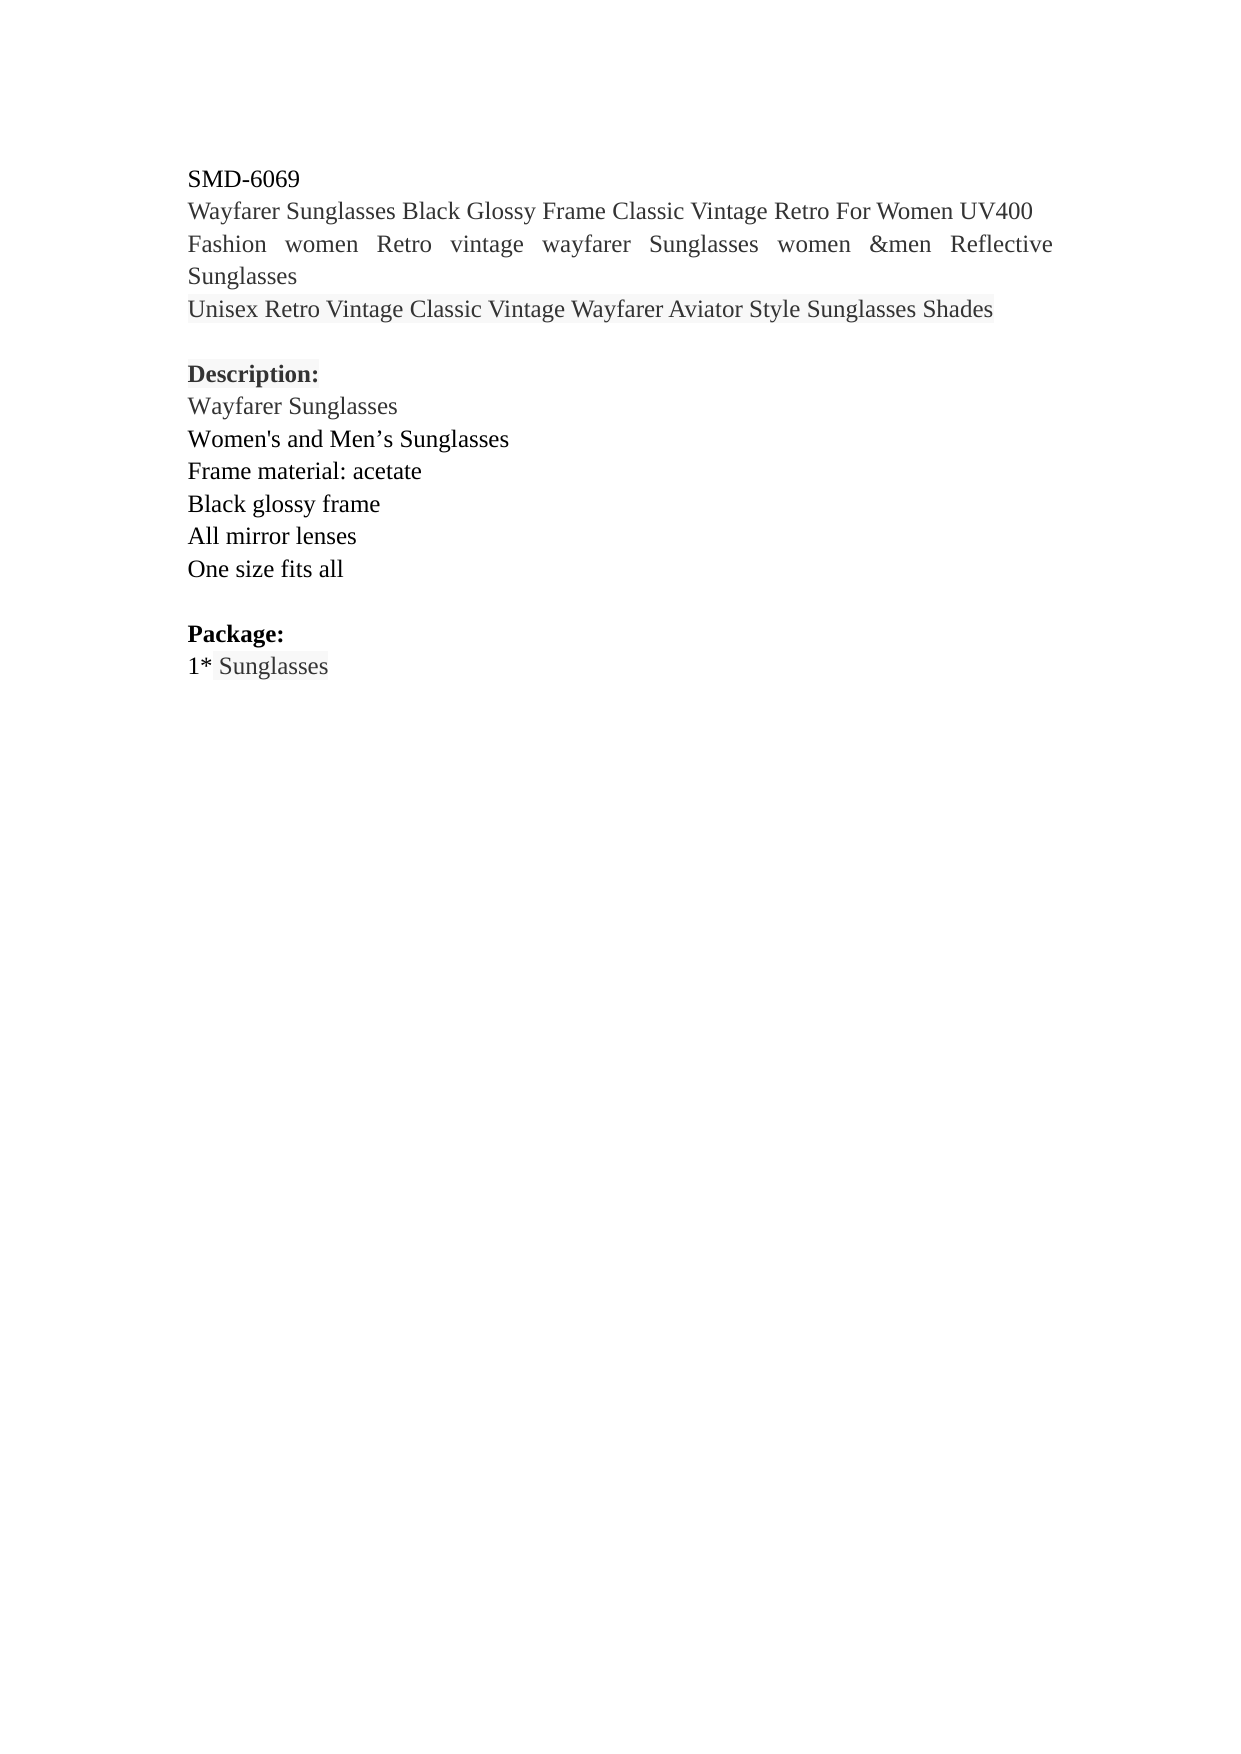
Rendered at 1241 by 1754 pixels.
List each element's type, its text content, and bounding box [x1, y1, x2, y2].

text Women's and Men’s Sunglasses [187, 422, 1053, 454]
text Unisex Retro Vintage Classic Vintage Wayfarer Aviator Style Sunglasses Shades [187, 292, 1053, 324]
text Fashion women Retro vintage wayfarer Sunglasses women &men Reflective Sunglasses [187, 227, 1053, 292]
text Frame material: acetate [187, 454, 1053, 487]
text SMD-6069 [187, 162, 1053, 194]
text Description: [187, 357, 1053, 389]
text Wayfarer Sunglasses [187, 389, 1053, 422]
text Black glossy frame [187, 487, 1053, 519]
text One size fits all [187, 552, 1053, 584]
text 1* Sunglasses [187, 649, 1053, 682]
text Wayfarer Sunglasses Black Glossy Frame Classic Vintage Retro For Women UV400 [187, 194, 1053, 227]
text Package: [187, 617, 1053, 649]
text All mirror lenses [187, 519, 1053, 552]
